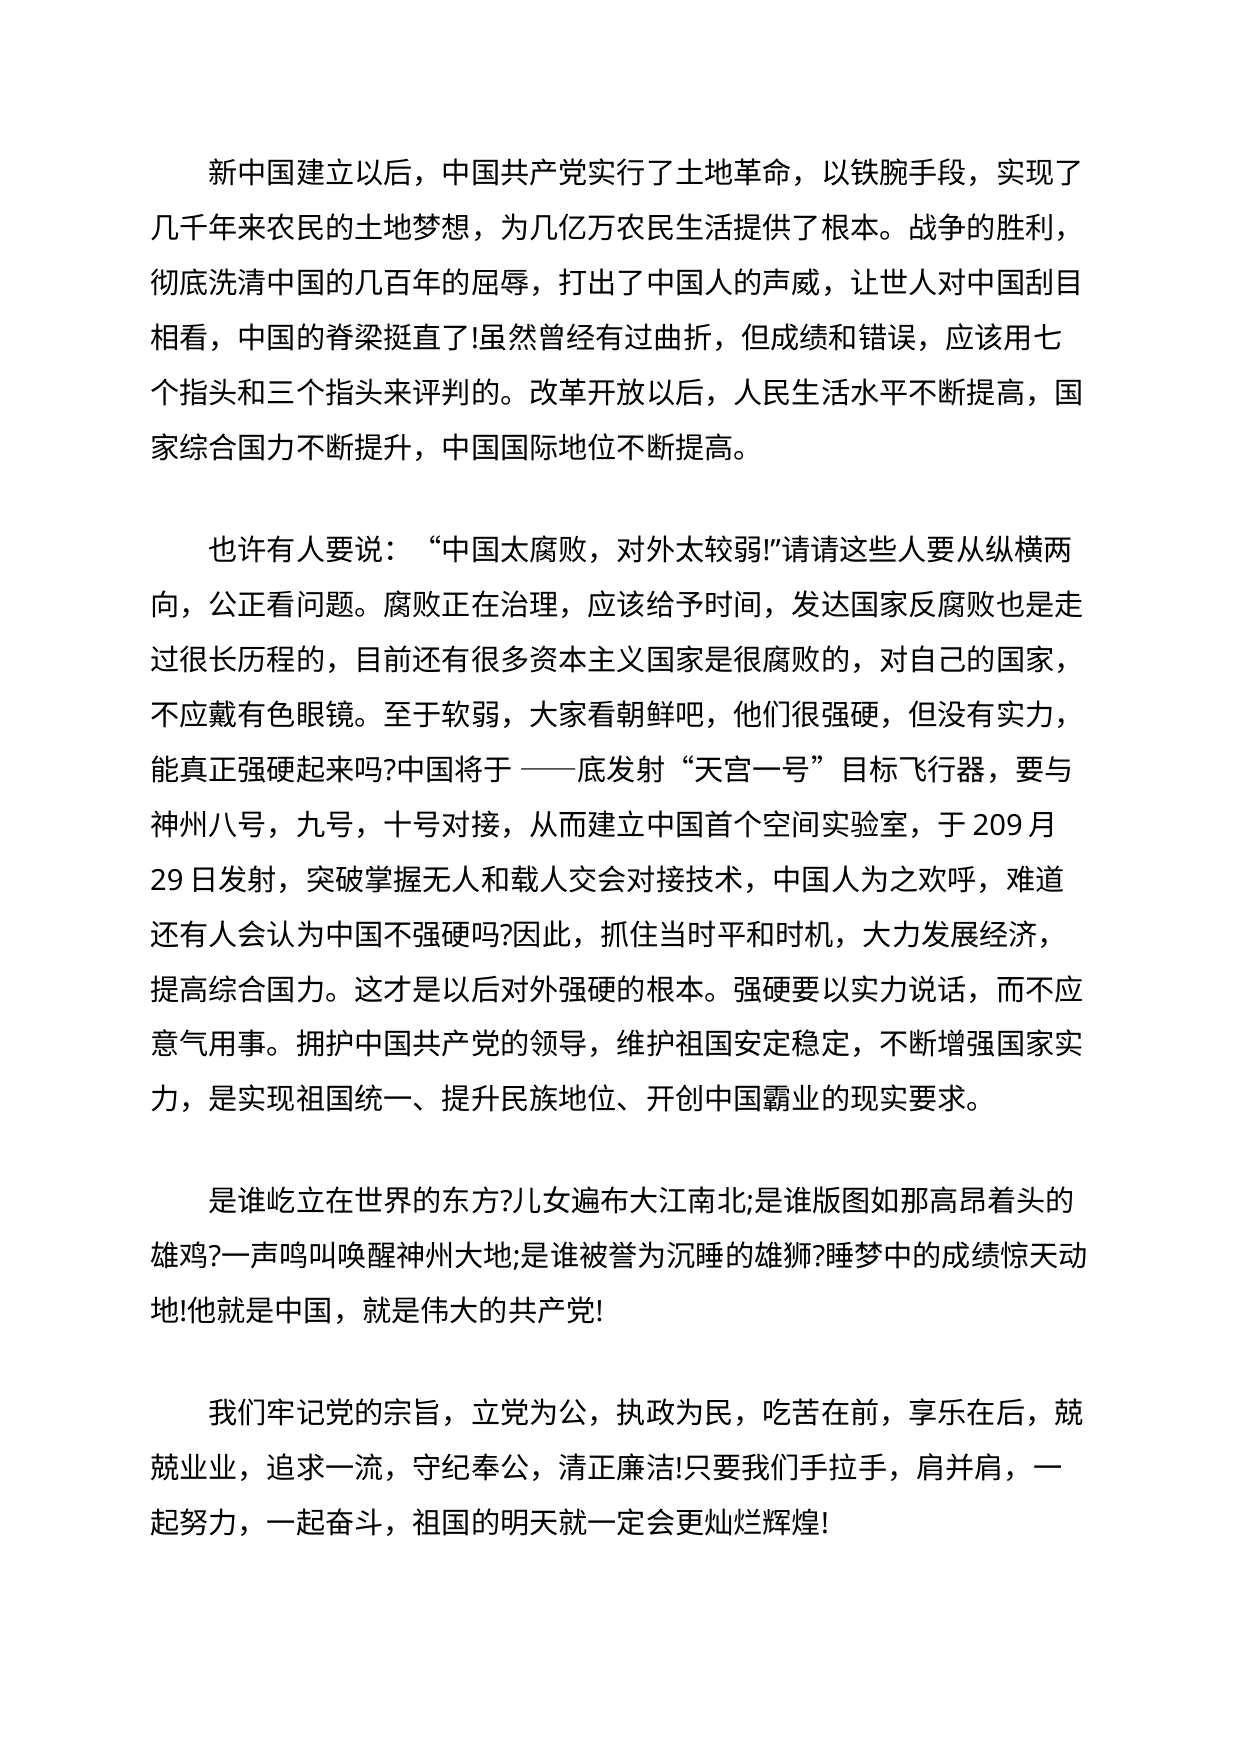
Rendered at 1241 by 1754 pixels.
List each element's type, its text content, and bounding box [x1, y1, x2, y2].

text 也许有人要说：“中国太腐败，对外太较弱!”请请这些人要从纵横两向，公正看问题。腐败正在治理，应该给予时间，发达国家反腐败也是走过很长历程的，目前还有很多资本主义国家是很腐败的，对自己的国家，不应戴有色眼镜。至于软弱，大家看朝鲜吧，他们很强硬，但没有实力，能真正强硬起来吗?中国将于 ――底发射“天宫一号”目标飞行器，要与神州八号，九号，十号对接，从而建立中国首个空间实验室，于209月29日发射，突破掌握无人和载人交会对接技术，中国人为之欢呼，难道还有人会认为中国不强硬吗?因此，抓住当时平和时机，大力发展经济，提高综合国力。这才是以后对外强硬的根本。强硬要以实力说话，而不应意气用事。拥护中国共产党的领导，维护祖国安定稳定，不断增强国家实力，是实现祖国统一、提升民族地位、开创中国霸业的现实要求。 [150, 526, 1090, 1118]
text 我们牢记党的宗旨，立党为公，执政为民，吃苦在前，享乐在后，兢兢业业，追求一流，守纪奉公，清正廉洁!只要我们手拉手，肩并肩，一起努力，一起奋斗，祖国的明天就一定会更灿烂辉煌! [150, 1389, 1090, 1542]
text 新中国建立以后，中国共产党实行了土地革命，以铁腕手段，实现了几千年来农民的土地梦想，为几亿万农民生活提供了根本。战争的胜利，彻底洗清中国的几百年的屈辱，打出了中国人的声威，让世人对中国刮目相看，中国的脊梁挺直了!虽然曾经有过曲折，但成绩和错误，应该用七个指头和三个指头来评判的。改革开放以后，人民生活水平不断提高，国家综合国力不断提升，中国国际地位不断提高。 [150, 150, 1090, 467]
text 是谁屹立在世界的东方?儿女遍布大江南北;是谁版图如那高昂着头的雄鸡?一声鸣叫唤醒神州大地;是谁被誉为沉睡的雄狮?睡梦中的成绩惊天动地!他就是中国，就是伟大的共产党! [150, 1178, 1090, 1330]
